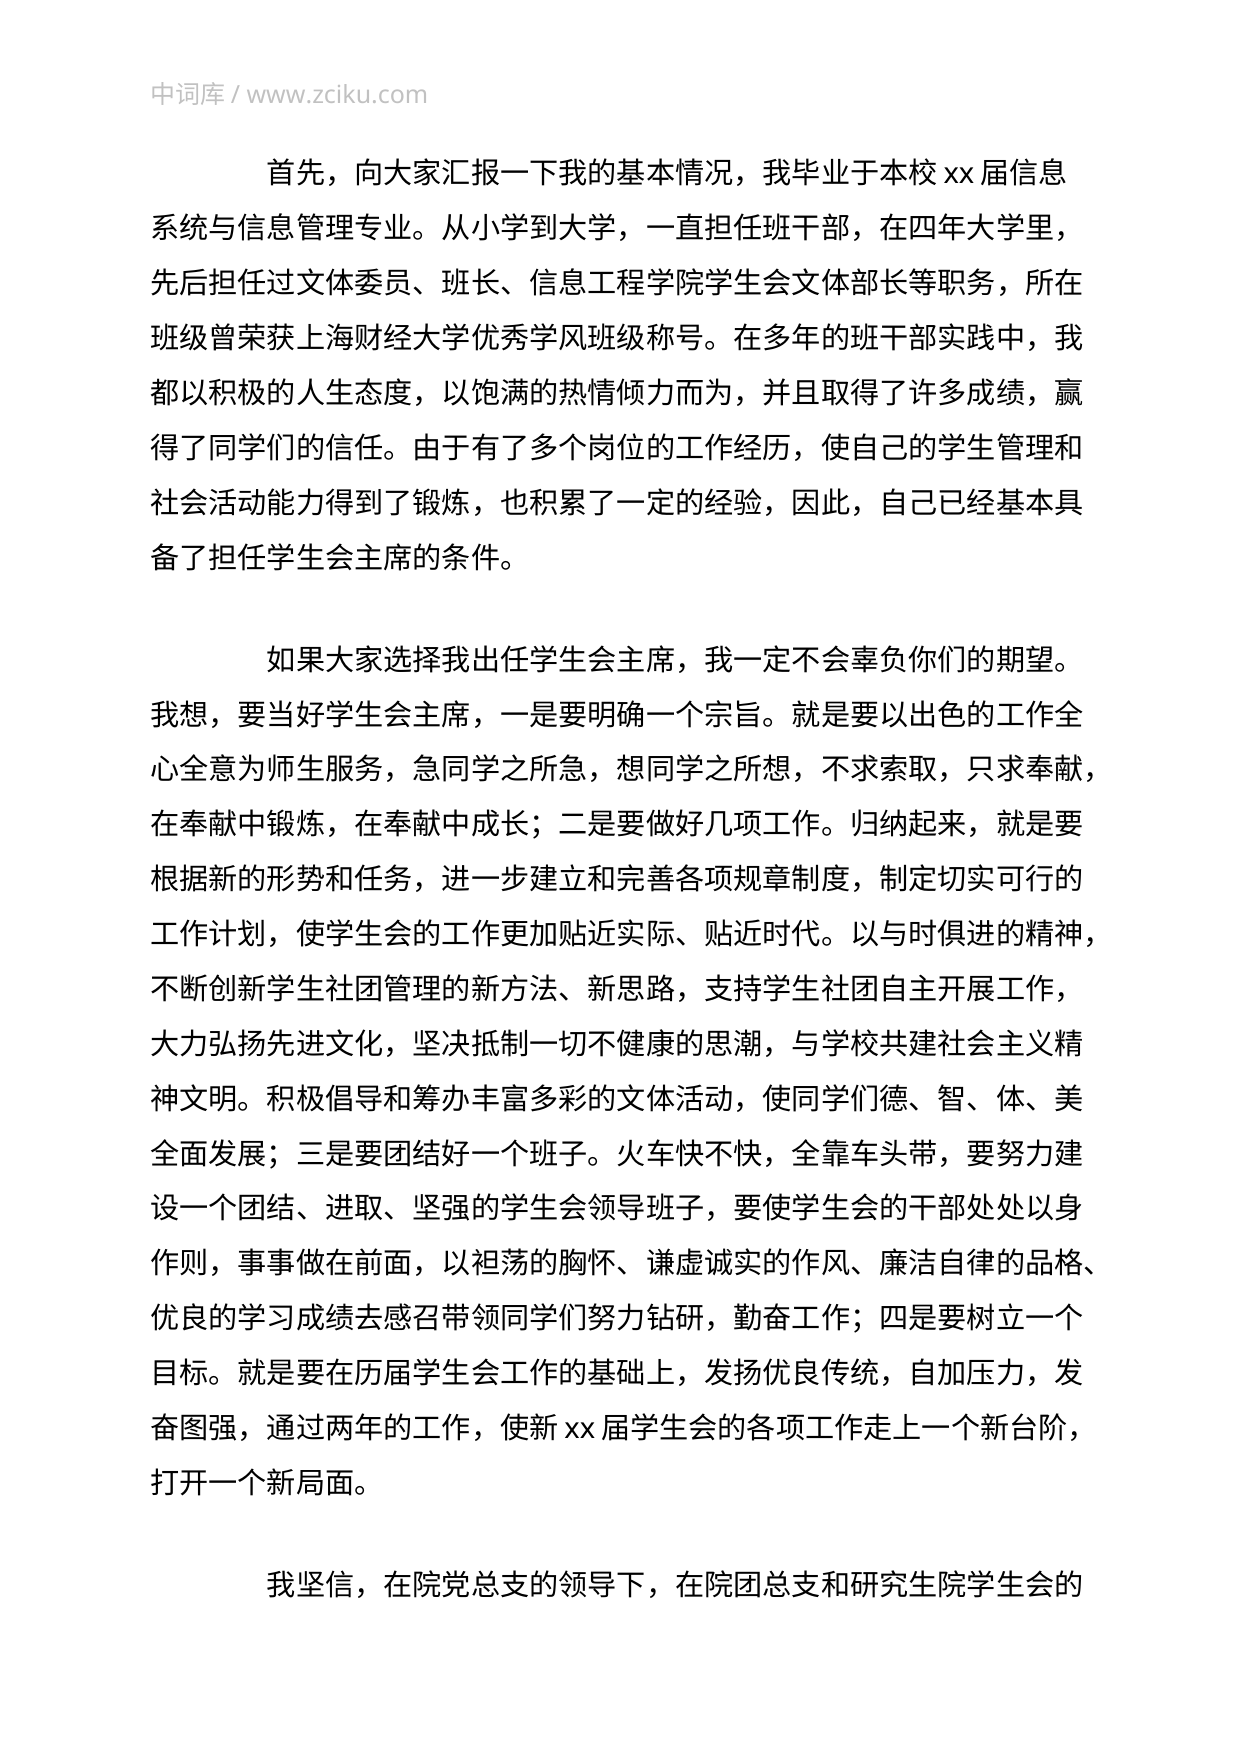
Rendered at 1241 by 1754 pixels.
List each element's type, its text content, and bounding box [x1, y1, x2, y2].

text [150, 1561, 1090, 1604]
text 首先，向大家汇报一下我的基本情况，我毕业于本校xx届信息系统与信息管理专业。从小学到大学，一直担任班干部，在四年大学里，先后担任过文体委员、班长、信息工程学院学生会文体部长等职务，所在班级曾荣获上海财经大学优秀学风班级称号。在多年的班干部实践中，我都以积极的人生态度，以饱满的热情倾力而为，并且取得了许多成绩，赢得了同学们的信任。由于有了多个岗位的工作经历，使自己的学生管理和社会活动能力得到了锻炼，也积累了一定的经验，因此，自己已经基本具备了担任学生会主席的条件。 [150, 150, 1090, 577]
text 如果大家选择我出任学生会主席，我一定不会辜负你们的期望。我想，要当好学生会主席，一是要明确一个宗旨。就是要以出色的工作全心全意为师生服务，急同学之所急，想同学之所想，不求索取，只求奉献，在奉献中锻炼，在奉献中成长；二是要做好几项工作。归纳起来，就是要根据新的形势和任务，进一步建立和完善各项规章制度，制定切实可行的工作计划，使学生会的工作更加贴近实际、贴近时代。以与时俱进的精神，不断创新学生社团管理的新方法、新思路，支持学生社团自主开展工作，大力弘扬先进文化，坚决抵制一切不健康的思潮，与学校共建社会主义精神文明。积极倡导和筹办丰富多彩的文体活动，使同学们德、智、体、美全面发展；三是要团结好一个班子。火车快不快，全靠车头带，要努力建设一个团结、进取、坚强的学生会领导班子，要使学生会的干部处处以身作则，事事做在前面，以袒荡的胸怀、谦虚诚实的作风、廉洁自律的品格、优良的学习成绩去感召带领同学们努力钻研，勤奋工作；四是要树立一个目标。就是要在历届学生会工作的基础上，发扬优良传统，自加压力，发奋图强，通过两年的工作，使新xx届学生会的各项工作走上一个新台阶，打开一个新局面。 [150, 636, 1090, 1502]
